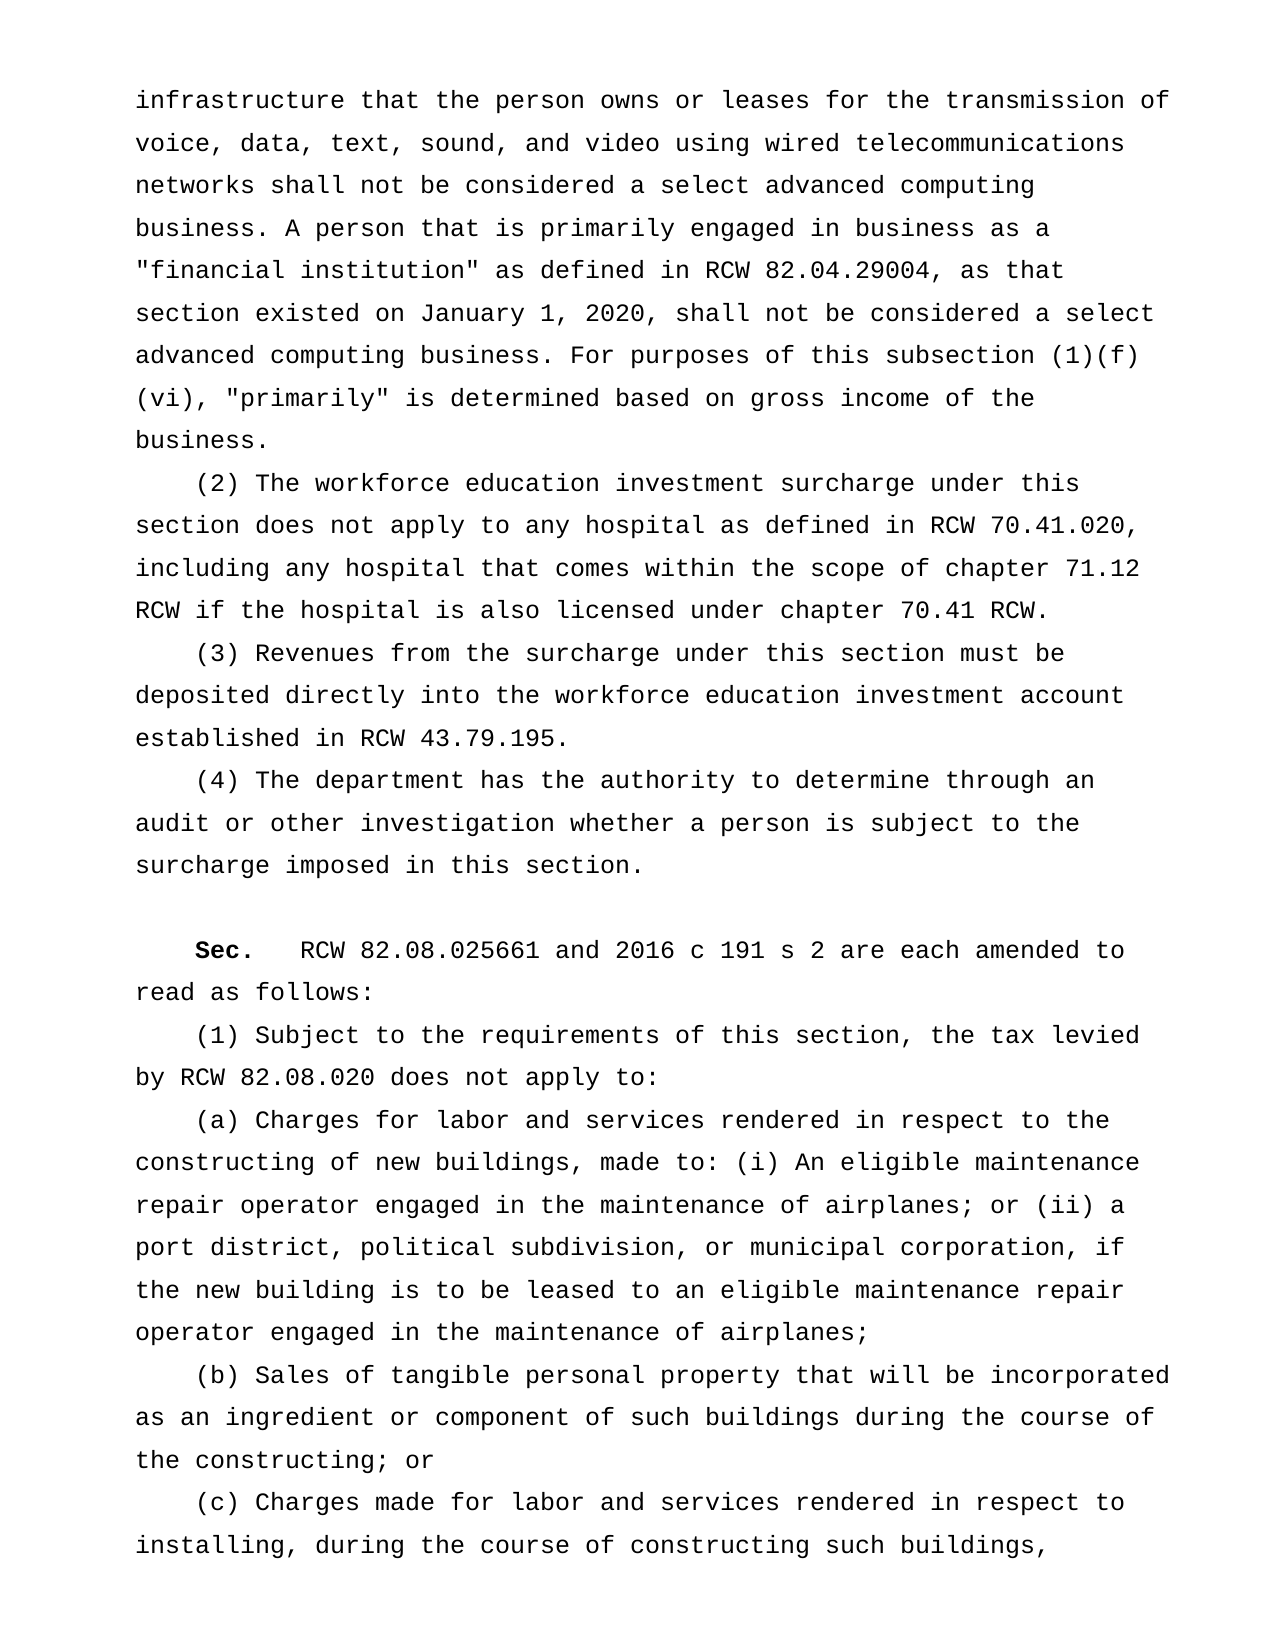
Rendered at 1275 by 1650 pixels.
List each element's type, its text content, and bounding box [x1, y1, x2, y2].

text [135, 1477, 1170, 1562]
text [135, 75, 1170, 457]
text (a) Charges for labor and services rendered in respect to the constructing of new buildings, made to: (i) An eligible maintenance repair operator engaged in the maintenance of airplanes; or (ii) a port district, political subdivision, or municipal corporation, if the new building is to be leased to an eligible maintenance repair operator engaged in the maintenance of airplanes; [135, 1094, 1170, 1349]
text (3) Revenues from the surcharge under this section must be deposited directly into the workforce education investment account established in RCW 43.79.195. [135, 627, 1170, 755]
text (4) The department has the authority to determine through an audit or other investigation whether a person is subject to the surcharge imposed in this section. [135, 755, 1170, 882]
text (1) Subject to the requirements of this section, the tax levied by RCW 82.08.020 does not apply to: [135, 1009, 1170, 1094]
text (b) Sales of tangible personal property that will be incorporated as an ingredient or component of such buildings during the course of the constructing; or [135, 1349, 1170, 1477]
text Sec. RCW 82.08.025661 and 2016 c 191 s 2 are each amended to read as follows: [135, 924, 1170, 1009]
text (2) The workforce education investment surcharge under this section does not apply to any hospital as defined in RCW 70.41.020, including any hospital that comes within the scope of chapter 71.12 RCW if the hospital is also licensed under chapter 70.41 RCW. [135, 457, 1170, 627]
